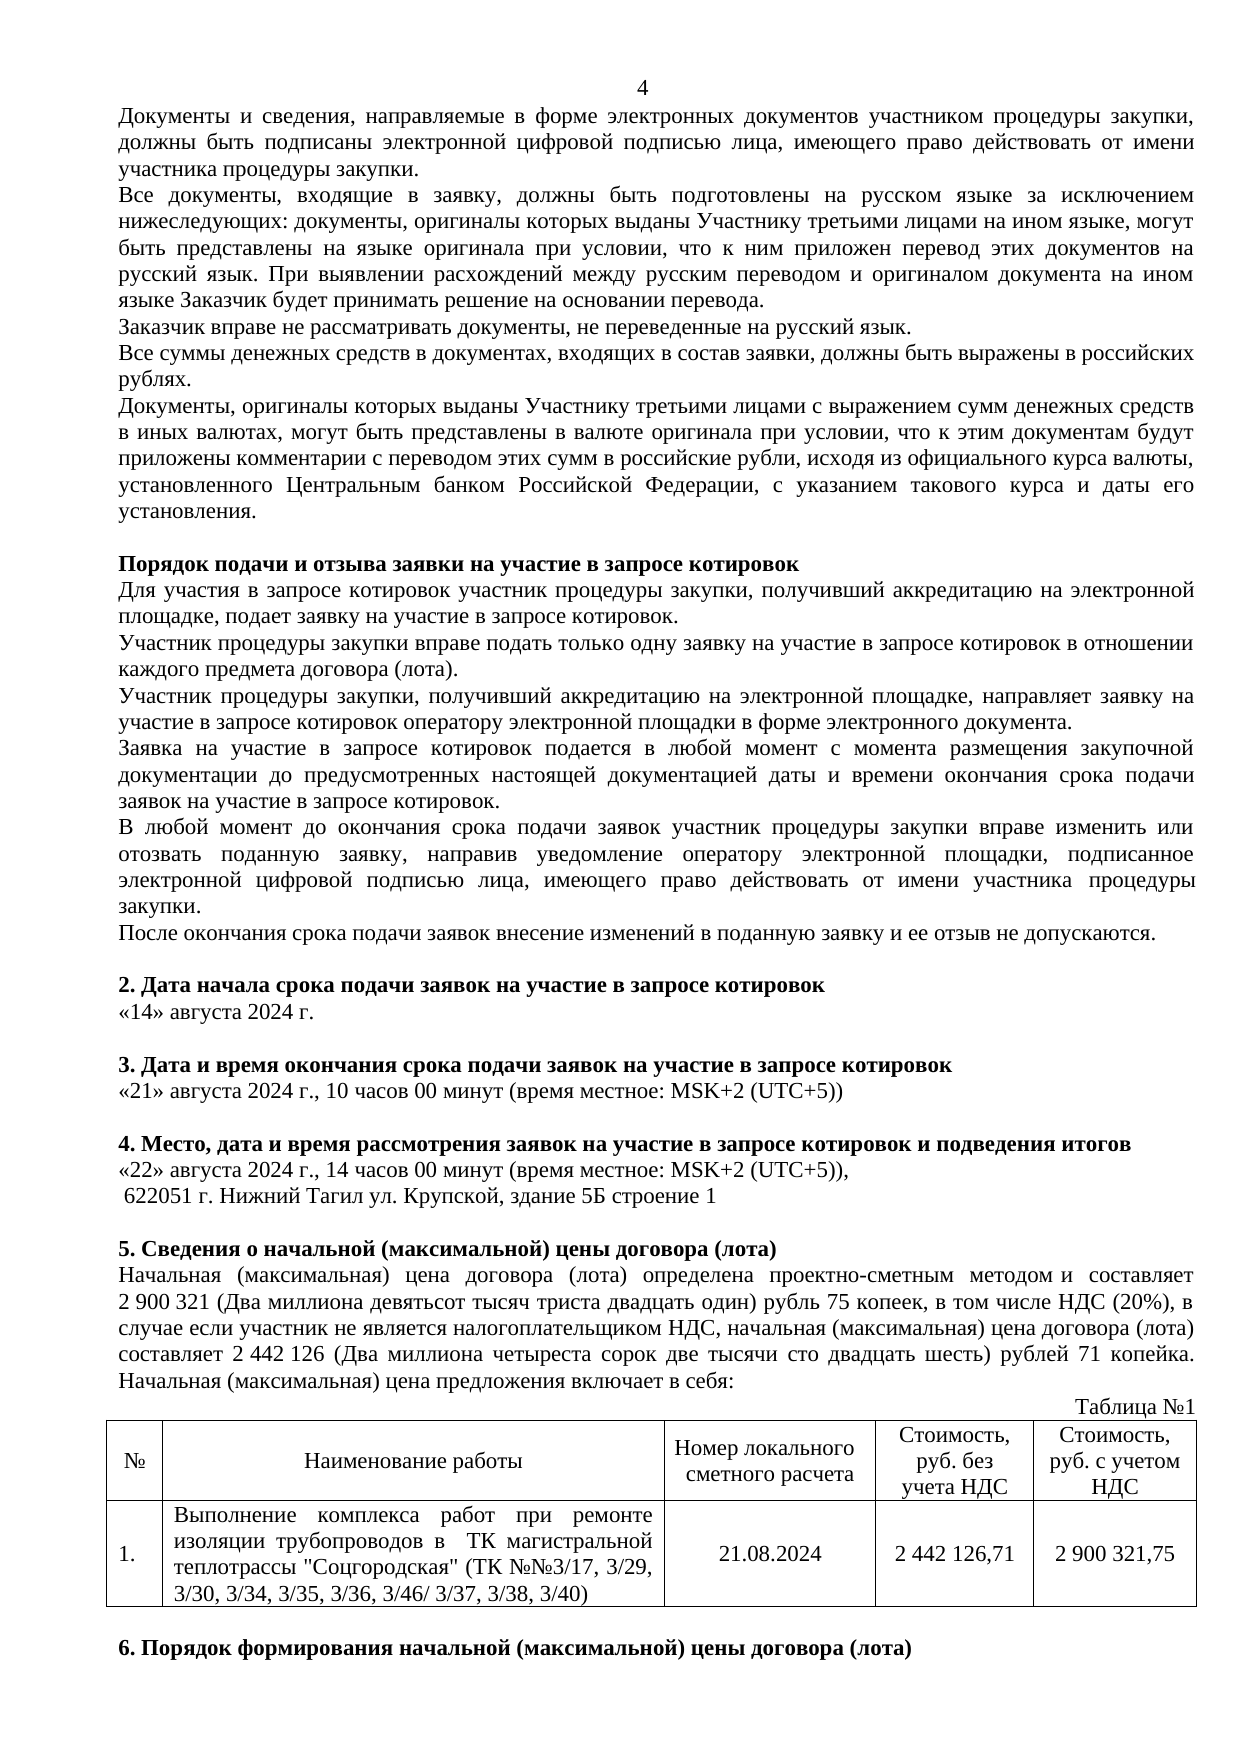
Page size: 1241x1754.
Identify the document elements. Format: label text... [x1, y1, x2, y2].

text Заявка на участие в запросе котировок подается в любой момент с момента размещения закупочной документации до предусмотренных настоящей документацией даты и времени окончания срока подачи заявок на участие в запросе котировок. [118, 734, 1196, 813]
table_cell Выполнение комплекса работ при ремонте изоляции трубопроводов в ТК магистральной теплотрассы "Соцгородская" (ТК №№3/17, 3/29, 3/30, 3/34, 3/35, 3/36, 3/46/ 3/37, 3/38, 3/40) [163, 1501, 664, 1606]
text «14» августа 2024 г. [118, 998, 1196, 1024]
text 3. Дата и время окончания срока подачи заявок на участие в запросе котировок [118, 1051, 1196, 1077]
text Заказчик вправе не рассматривать документы, не переведенные на русский язык. [118, 313, 1196, 339]
text Участник процедуры закупки вправе подать только одну заявку на участие в запросе котировок в отношении каждого предмета договора (лота). [118, 629, 1196, 682]
text Документы и сведения, направляемые в форме электронных документов участником процедуры закупки, должны быть подписаны электронной цифровой подписью лица, имеющего право действовать от имени участника процедуры закупки. [118, 102, 1196, 181]
text Начальная (максимальная) цена договора (лота) определена проектно-сметным методом и составляет 2 900 321 (Два миллиона девятьсот тысяч триста двадцать один) рубль 75 копеек, в том числе НДС (20%), в случае если участник не является налогоплательщиком НДС, начальная (максимальная) цена договора (лота) составляет 2 442 126 (Два миллиона четыреста сорок две тысячи сто двадцать шесть) рублей 71 копейка. Начальная (максимальная) цена предложения включает в себя: [118, 1261, 1196, 1393]
text «22» августа 2024 г., 14 часов 00 минут (время местное: MSK+2 (UTC+5)), [118, 1156, 1196, 1182]
text После окончания срока подачи заявок внесение изменений в поданную заявку и ее отзыв не допускаются. [118, 919, 1196, 945]
text Для участия в запросе котировок участник процедуры закупки, получивший аккредитацию на электронной площадке, подает заявку на участие в запросе котировок. [118, 576, 1196, 629]
text Участник процедуры закупки, получивший аккредитацию на электронной площадке, направляет заявку на участие в запросе котировок оператору электронной площадки в форме электронного документа. [118, 682, 1196, 734]
text «21» августа 2024 г., 10 часов 00 минут (время местное: MSK+2 (UTC+5)) [118, 1077, 1196, 1103]
table_header Стоимость, руб. с учетом НДС [1034, 1421, 1196, 1500]
table_header Стоимость, руб. без учета НДС [876, 1421, 1033, 1500]
table_header Наименование работы [163, 1421, 664, 1500]
table_cell 2 900 321,75 [1034, 1501, 1196, 1606]
text Документы, оригиналы которых выданы Участнику третьими лицами с выражением сумм денежных средств в иных валютах, могут быть представлены в валюте оригинала при условии, что к этим документам будут приложены комментарии с переводом этих сумм в российские рубли, исходя из официального курса валюты, установленного Центральным банком Российской Федерации, с указанием такового курса и даты его установления. [118, 392, 1196, 523]
table_header Номер локального сметного расчета [665, 1421, 875, 1500]
text В любой момент до окончания срока подачи заявок участник процедуры закупки вправе изменить или отозвать поданную заявку, направив уведомление оператору электронной площадки, подписанное электронной цифровой подписью лица, имеющего право действовать от имени участника процедуры закупки. [118, 813, 1196, 919]
text Все документы, входящие в заявку, должны быть подготовлены на русском языке за исключением нижеследующих: документы, оригиналы которых выданы Участнику третьими лицами на ином языке, могут быть представлены на языке оригинала при условии, что к ним приложен перевод этих документов на русский язык. При выявлении расхождений между русским переводом и оригиналом документа на ином языке Заказчик будет принимать решение на основании перевода. [118, 181, 1196, 313]
table_cell 2 442 126,71 [876, 1501, 1033, 1606]
text Порядок подачи и отзыва заявки на участие в запросе котировок [118, 550, 1196, 576]
table_cell 1. [107, 1501, 162, 1606]
table_cell 21.08.2024 [665, 1501, 875, 1606]
text 5. Сведения о начальной (максимальной) цены договора (лота) [118, 1235, 1196, 1261]
text 6. Порядок формирования начальной (максимальной) цены договора (лота) [118, 1633, 1196, 1660]
text 2. Дата начала срока подачи заявок на участие в запросе котировок [118, 972, 1196, 998]
text 4. Место, дата и время рассмотрения заявок на участие в запросе котировок и подведения итогов [118, 1130, 1196, 1156]
text Таблица №1 [118, 1393, 1196, 1419]
text Все суммы денежных средств в документах, входящих в состав заявки, должны быть выражены в российских рублях. [118, 339, 1196, 392]
table_header № [107, 1421, 162, 1500]
text 622051 г. Нижний Тагил ул. Крупской, здание 5Б строение 1 [118, 1182, 1196, 1209]
